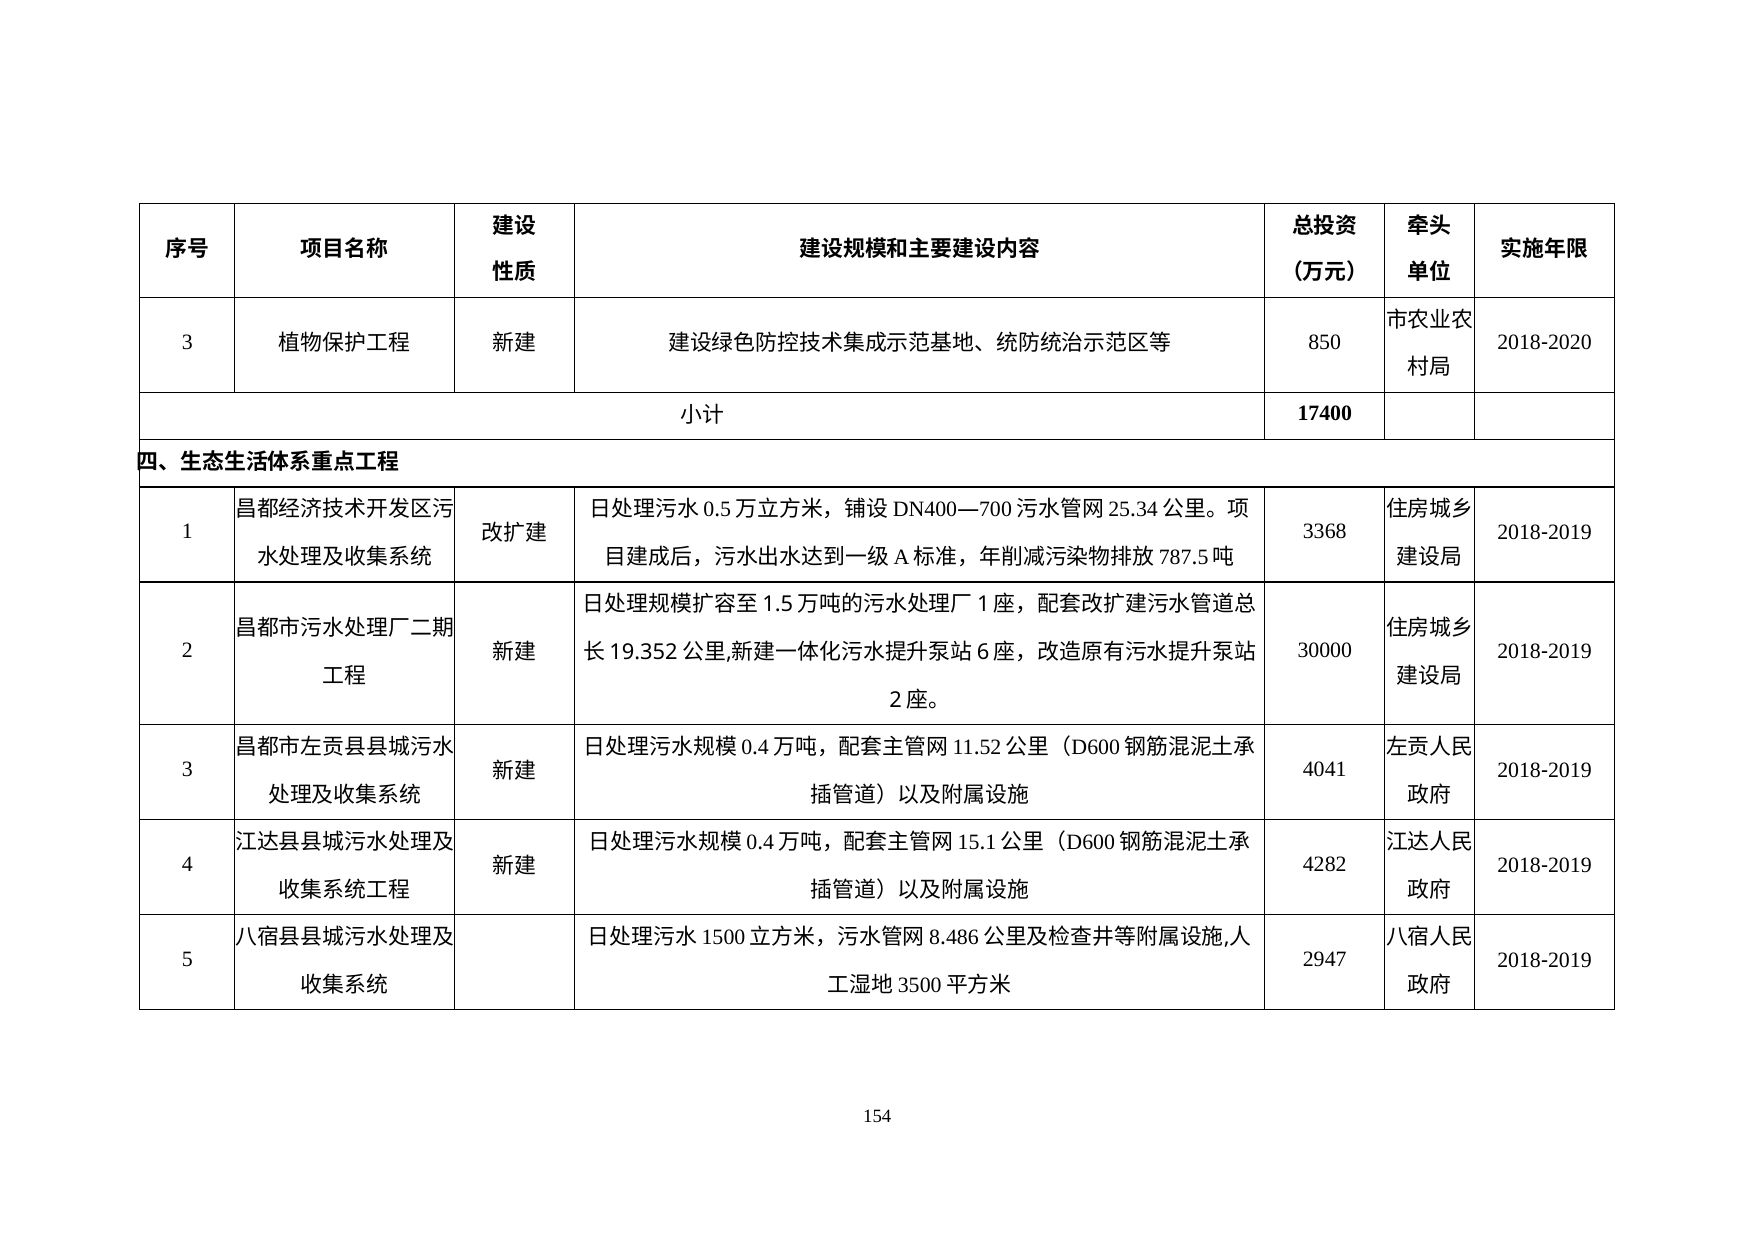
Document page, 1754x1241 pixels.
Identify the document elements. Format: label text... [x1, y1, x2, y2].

table_header 项目名称 [235, 204, 454, 297]
table_cell 小计 [140, 393, 1264, 439]
table_cell 2018-2019 [1475, 488, 1614, 581]
table_cell 改扩建 [455, 488, 574, 581]
table_cell 日处理污水规模0.4万吨，配套主管网15.1公里（D600钢筋混泥土承插管道）以及附属设施 [575, 820, 1264, 914]
table_cell 日处理污水1500立方米，污水管网8.486公里及检查井等附属设施,人工湿地3500平方米 [575, 915, 1264, 1009]
table_cell 住房城乡建设局 [1385, 583, 1474, 724]
table_cell 1 [140, 488, 234, 581]
table_cell 2947 [1265, 915, 1384, 1009]
table_cell 2018-2020 [1475, 298, 1614, 392]
table_cell 3368 [1265, 488, 1384, 581]
table_cell [1385, 393, 1474, 439]
table_cell 3 [140, 298, 234, 392]
table_cell 市农业农村局 [1385, 298, 1474, 392]
table_cell 3 [140, 725, 234, 819]
table_cell [455, 915, 574, 1009]
table_cell 江达人民政府 [1385, 820, 1474, 914]
table_cell 住房城乡建设局 [1385, 488, 1474, 581]
table_header 实施年限 [1475, 204, 1614, 297]
table_header 牵头 单位 [1385, 204, 1474, 297]
table_cell 左贡人民政府 [1385, 725, 1474, 819]
table_cell 昌都市污水处理厂二期工程 [235, 583, 454, 724]
table_cell 30000 [1265, 583, 1384, 724]
table_header 总投资 （万元） [1265, 204, 1384, 297]
table_cell 江达县县城污水处理及收集系统工程 [235, 820, 454, 914]
table_header 序号 [140, 204, 234, 297]
table_cell [1475, 393, 1614, 439]
table_cell 2018-2019 [1475, 915, 1614, 1009]
table_cell 建设绿色防控技术集成示范基地、统防统治示范区等 [575, 298, 1264, 392]
table_cell 2018-2019 [1475, 725, 1614, 819]
table_cell 日处理污水规模0.4万吨，配套主管网11.52公里（D600钢筋混泥土承插管道）以及附属设施 [575, 725, 1264, 819]
table_header 建设 性质 [455, 204, 574, 297]
table_cell 2018-2019 [1475, 583, 1614, 724]
table_cell 昌都经济技术开发区污水处理及收集系统 [235, 488, 454, 581]
table_cell 4 [140, 820, 234, 914]
table_cell 八宿县县城污水处理及收集系统 [235, 915, 454, 1009]
table_cell 昌都市左贡县县城污水处理及收集系统 [235, 725, 454, 819]
table_cell 2 [140, 583, 234, 724]
table_cell 植物保护工程 [235, 298, 454, 392]
table_cell 2018-2019 [1475, 820, 1614, 914]
table_cell 日处理规模扩容至1.5万吨的污水处理厂1座，配套改扩建污水管道总长19.352公里,新建一体化污水提升泵站6座，改造原有污水提升泵站2座。 [575, 583, 1264, 724]
table_cell 5 [140, 915, 234, 1009]
table_cell 4282 [1265, 820, 1384, 914]
table_cell 四、生态生活体系重点工程 [140, 440, 1614, 486]
table_cell 新建 [455, 298, 574, 392]
table_header 建设规模和主要建设内容 [575, 204, 1264, 297]
table_cell 新建 [455, 820, 574, 914]
table_cell 日处理污水0.5万立方米，铺设DN400—700污水管网25.34公里。项目建成后，污水出水达到一级A标准，年削减污染物排放787.5吨 [575, 488, 1264, 581]
table_cell 八宿人民政府 [1385, 915, 1474, 1009]
table_cell 新建 [455, 583, 574, 724]
table_cell 850 [1265, 298, 1384, 392]
table_cell 17400 [1265, 393, 1384, 439]
table_cell 新建 [455, 725, 574, 819]
table_cell 4041 [1265, 725, 1384, 819]
